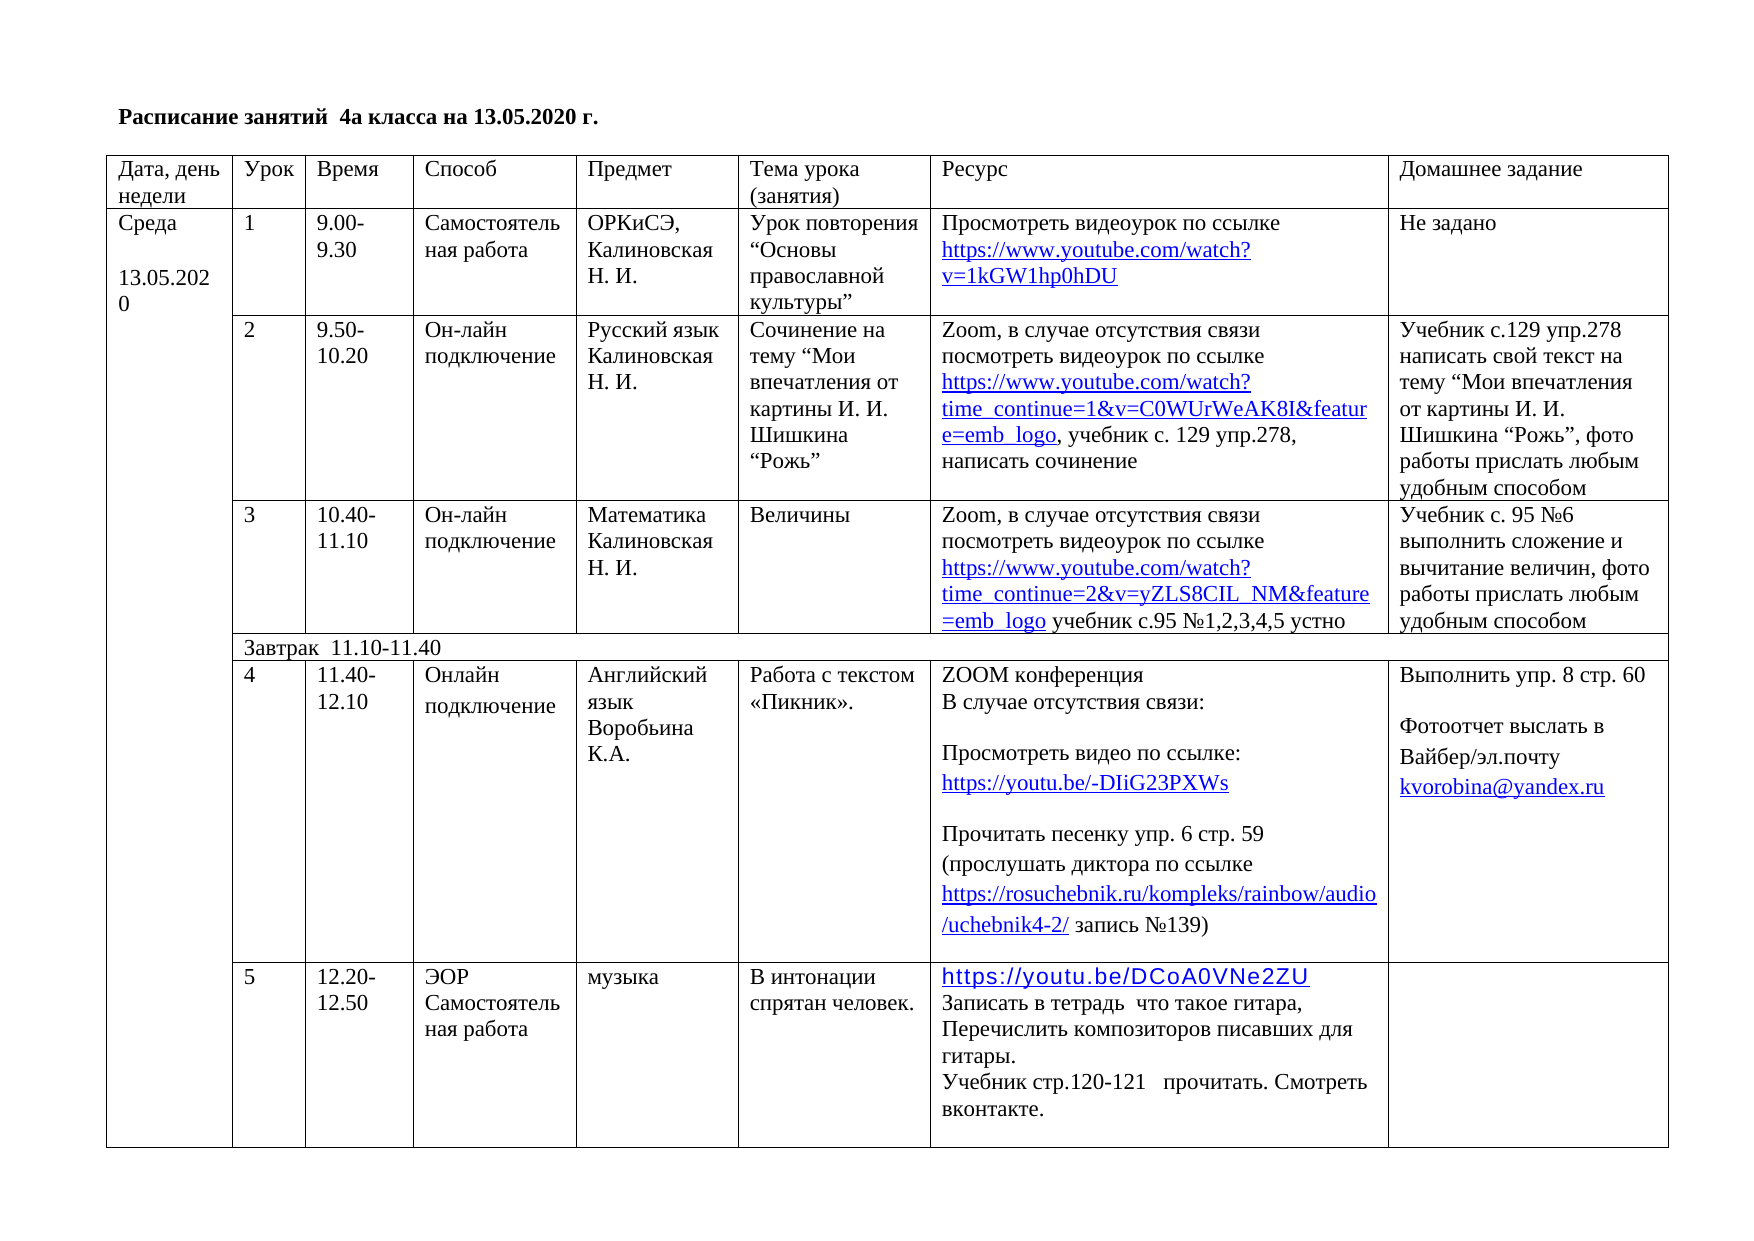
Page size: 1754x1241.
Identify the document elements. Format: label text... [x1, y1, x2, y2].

table_cell Онлайн подключение [414, 661, 576, 962]
table_header Предмет [577, 156, 738, 208]
table_cell 3 [233, 501, 305, 633]
table_cell ОРКиСЭ, Калиновская Н. И. [577, 209, 738, 315]
table_cell Самостоятельная работа [414, 209, 576, 315]
table_cell Величины [739, 501, 930, 633]
table_cell Урок повторения “Основы православной культуры” [739, 209, 930, 315]
table_cell 10.40-11.10 [306, 501, 413, 633]
table_cell музыка [577, 963, 738, 1147]
table_cell ZOOM конференция В случае отсутствия связи: Просмотреть видео по ссылке: https://youtu.be/-DIiG23PXWs Прочитать песенку упр. 6 стр. 59 (прослушать диктора по ссылке https://rosuchebnik.ru/kompleks/rainbow/audio/uchebnik4-2/ запись №139) [931, 661, 1388, 962]
table_cell 11.40-12.10 [306, 661, 413, 962]
table_cell Сочинение на тему “Мои впечатления от картины И. И. Шишкина “Рожь” [739, 316, 930, 500]
table_cell Он-лайн подключение [414, 501, 576, 633]
table_cell В интонации спрятан человек. [739, 963, 930, 1147]
table_cell Русский язык Калиновская Н. И. [577, 316, 738, 500]
table_header Время [306, 156, 413, 208]
table_cell Выполнить упр. 8 стр. 60 Фотоотчет выслать в Вайбер/эл.почту kvorobina@yandex.ru [1389, 661, 1668, 962]
table_cell Работа с текстом «Пикник». [739, 661, 930, 962]
table_header Ресурс [931, 156, 1388, 208]
table_cell Учебник с. 95 №6 выполнить сложение и вычитание величин, фото работы прислать любым удобным способом [1389, 501, 1668, 633]
table_header Дата, день недели [107, 156, 232, 208]
table_cell Среда 13.05.2020 [107, 209, 232, 1147]
table_cell 9.50-10.20 [306, 316, 413, 500]
table_cell 9.00-9.30 [306, 209, 413, 315]
table_header Способ [414, 156, 576, 208]
table_cell [1389, 963, 1668, 1147]
table_cell Английский язык Воробьина К.А. [577, 661, 738, 962]
table_header Урок [233, 156, 305, 208]
table_cell 12.20-12.50 [306, 963, 413, 1147]
table_cell Завтрак 11.10-11.40 [233, 634, 1668, 660]
table_cell 1 [233, 209, 305, 315]
table_cell Не задано [1389, 209, 1668, 315]
table_header Тема урока (занятия) [739, 156, 930, 208]
table_cell 2 [233, 316, 305, 500]
table_cell 4 [233, 661, 305, 962]
table_cell Учебник с.129 упр.278 написать свой текст на тему “Мои впечатления от картины И. И. Шишкина “Рожь”, фото работы прислать любым удобным способом [1389, 316, 1668, 500]
table_cell Математика Калиновская Н. И. [577, 501, 738, 633]
table_cell Zoom, в случае отсутствия связи посмотреть видеоурок по ссылке https://www.youtube.com/watch?time_continue=2&v=yZLS8CIL_NM&feature=emb_logo учебник с.95 №1,2,3,4,5 устно [931, 501, 1388, 633]
table_cell ЭОР Самостоятельная работа [414, 963, 576, 1147]
table_cell Zoom, в случае отсутствия связи посмотреть видеоурок по ссылке https://www.youtube.com/watch?time_continue=1&v=C0WUrWeAK8I&feature=emb_logo, учебник с. 129 упр.278, написать сочинение [931, 316, 1388, 500]
table_cell https://youtu.be/DCoA0VNe2ZU Записать в тетрадь что такое гитара, Перечислить композиторов писавших для гитары. Учебник стр.120-121 прочитать. Смотреть вконтакте. [931, 963, 1388, 1147]
table_cell Он-лайн подключение [414, 316, 576, 500]
table_cell Просмотреть видеоурок по ссылке https://www.youtube.com/watch?v=1kGW1hp0hDU [931, 209, 1388, 315]
text Расписание занятий 4а класса на 13.05.2020 г. [118, 103, 1636, 130]
table_header Домашнее задание [1389, 156, 1668, 208]
table_cell 5 [233, 963, 305, 1147]
